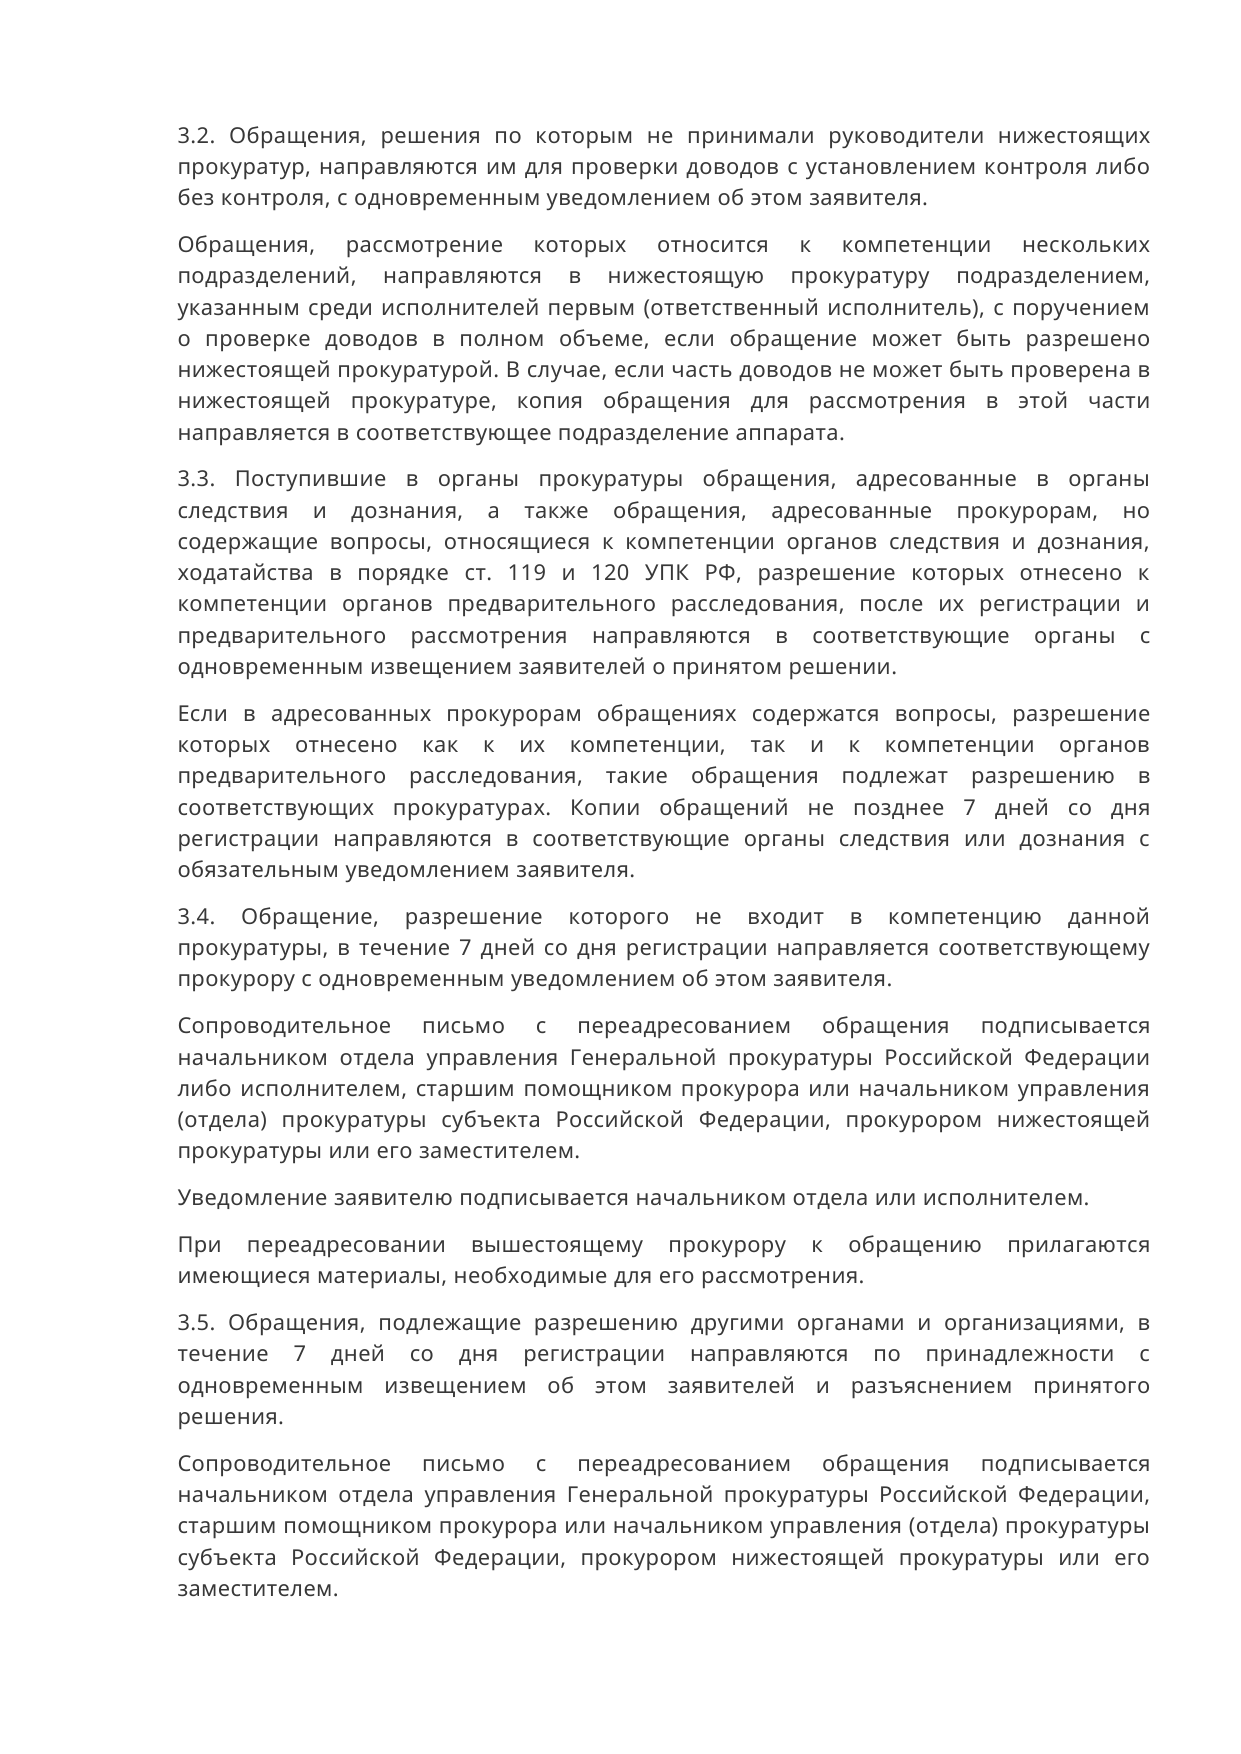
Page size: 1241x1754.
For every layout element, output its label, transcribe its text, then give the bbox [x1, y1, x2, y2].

text Обращения, рассмотрение которых относится к компетенции нескольких подразделений, направляются в нижестоящую прокуратуру подразделением, указанным среди исполнителей первым (ответственный исполнитель), с поручением о проверке доводов в полном объеме, если обращение может быть разрешено нижестоящей прокуратурой. В случае, если часть доводов не может быть проверена в нижестоящей прокуратуре, копия обращения для рассмотрения в этой части направляется в соответствующее подразделение аппарата. [177, 227, 1152, 446]
text При переадресовании вышестоящему прокурору к обращению прилагаются имеющиеся материалы, необходимые для его рассмотрения. [177, 1227, 1152, 1290]
text 3.2. Обращения, решения по которым не принимали руководители нижестоящих прокуратур, направляются им для проверки доводов с установлением контроля либо без контроля, с одновременным уведомлением об этом заявителя. [177, 118, 1152, 212]
text Уведомление заявителю подписывается начальником отдела или исполнителем. [177, 1181, 1152, 1212]
text 3.3. Поступившие в органы прокуратуры обращения, адресованные в органы следствия и дознания, а также обращения, адресованные прокурорам, но содержащие вопросы, относящиеся к компетенции органов следствия и дознания, ходатайства в порядке ст. 119 и 120 УПК РФ, разрешение которых отнесено к компетенции органов предварительного расследования, после их регистрации и предварительного рассмотрения направляются в соответствующие органы с одновременным извещением заявителей о принятом решении. [177, 462, 1152, 681]
text Сопроводительное письмо с переадресованием обращения подписывается начальником отдела управления Генеральной прокуратуры Российской Федерации, старшим помощником прокурора или начальником управления (отдела) прокуратуры субъекта Российской Федерации, прокурором нижестоящей прокуратуры или его заместителем. [177, 1446, 1152, 1602]
text 3.4. Обращение, разрешение которого не входит в компетенцию данной прокуратуры, в течение 7 дней со дня регистрации направляется соответствующему прокурору с одновременным уведомлением об этом заявителя. [177, 899, 1152, 993]
text Сопроводительное письмо с переадресованием обращения подписывается начальником отдела управления Генеральной прокуратуры Российской Федерации либо исполнителем, старшим помощником прокурора или начальником управления (отдела) прокуратуры субъекта Российской Федерации, прокурором нижестоящей прокуратуры или его заместителем. [177, 1009, 1152, 1165]
text Если в адресованных прокурорам обращениях содержатся вопросы, разрешение которых отнесено как к их компетенции, так и к компетенции органов предварительного расследования, такие обращения подлежат разрешению в соответствующих прокуратурах. Копии обращений не позднее 7 дней со дня регистрации направляются в соответствующие органы следствия или дознания с обязательным уведомлением заявителя. [177, 696, 1152, 884]
text 3.5. Обращения, подлежащие разрешению другими органами и организациями, в течение 7 дней со дня регистрации направляются по принадлежности с одновременным извещением об этом заявителей и разъяснением принятого решения. [177, 1306, 1152, 1431]
